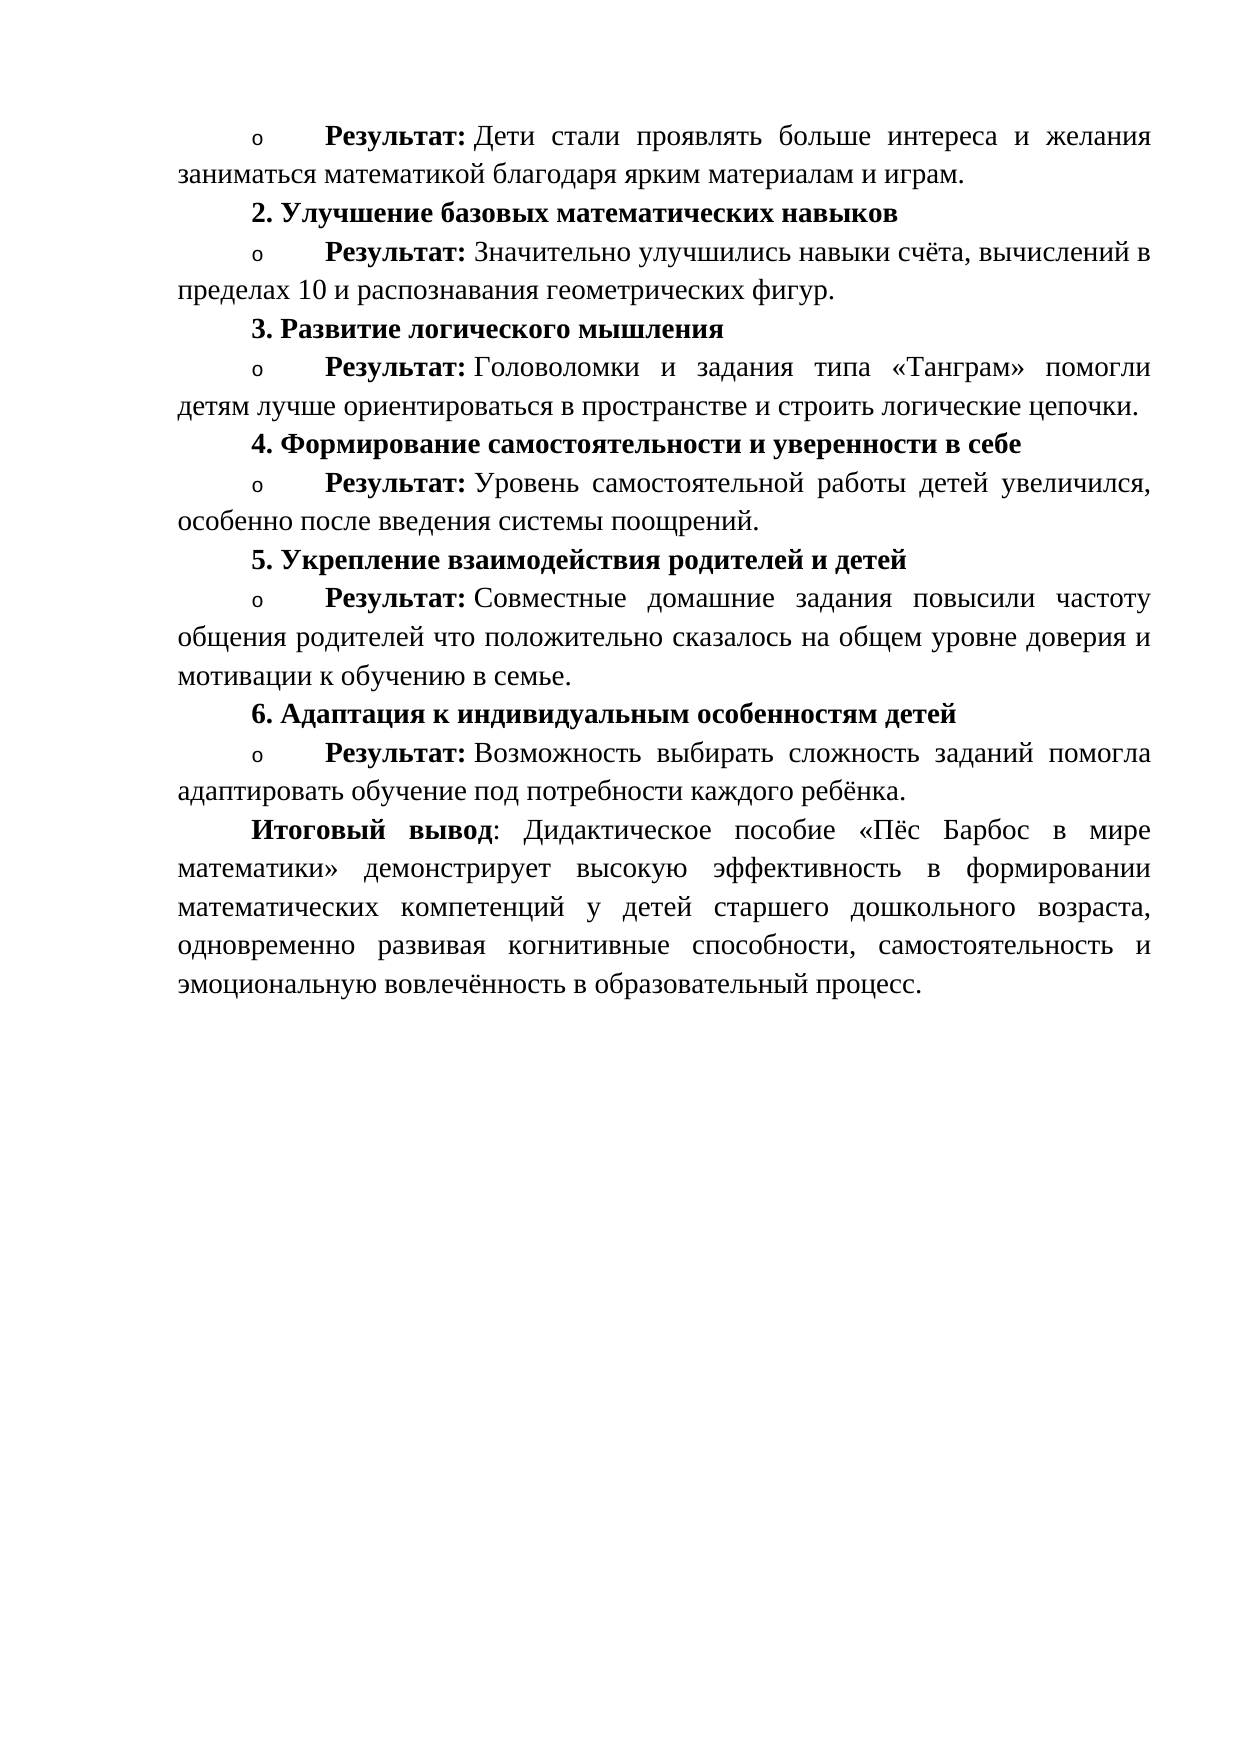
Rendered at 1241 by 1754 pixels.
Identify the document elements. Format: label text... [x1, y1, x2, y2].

list Результат: Значительно улучшились навыки счёта, вычислений в пределах 10 и распознавания геометрических фигур. [177, 234, 1152, 306]
list Результат: Уровень самостоятельной работы детей увеличился, особенно после введения системы поощрений. [177, 465, 1152, 537]
text 6. Адаптация к индивидуальным особенностям детей [177, 696, 1152, 730]
text 5. Укрепление взаимодействия родителей и детей [177, 542, 1152, 576]
list Итоговый вывод: Дидактическое пособие «Пёс Барбос в мире математики» демонстрирует высокую эффективность в формировании математических компетенций у детей старшего дошкольного возраста, одновременно развивая когнитивные способности, самостоятельность и эмоциональную вовлечённость в образовательный процесс. [177, 812, 1152, 999]
text 3. Развитие логического мышления [177, 311, 1152, 344]
text 4. Формирование самостоятельности и уверенности в себе [177, 426, 1152, 460]
list Результат: Возможность выбирать сложность заданий помогла адаптировать обучение под потребности каждого ребёнка. [177, 735, 1152, 807]
text 2. Улучшение базовых математических навыков [177, 195, 1152, 229]
list Результат: Головоломки и задания типа «Танграм» помогли детям лучше ориентироваться в пространстве и строить логические цепочки. [177, 349, 1152, 421]
list Результат: Дети стали проявлять больше интереса и желания заниматься математикой благодаря ярким материалам и играм. [177, 118, 1152, 190]
list Результат: Совместные домашние задания повысили частоту общения родителей что положительно сказалось на общем уровне доверия и мотивации к обучению в семье. [177, 581, 1152, 691]
